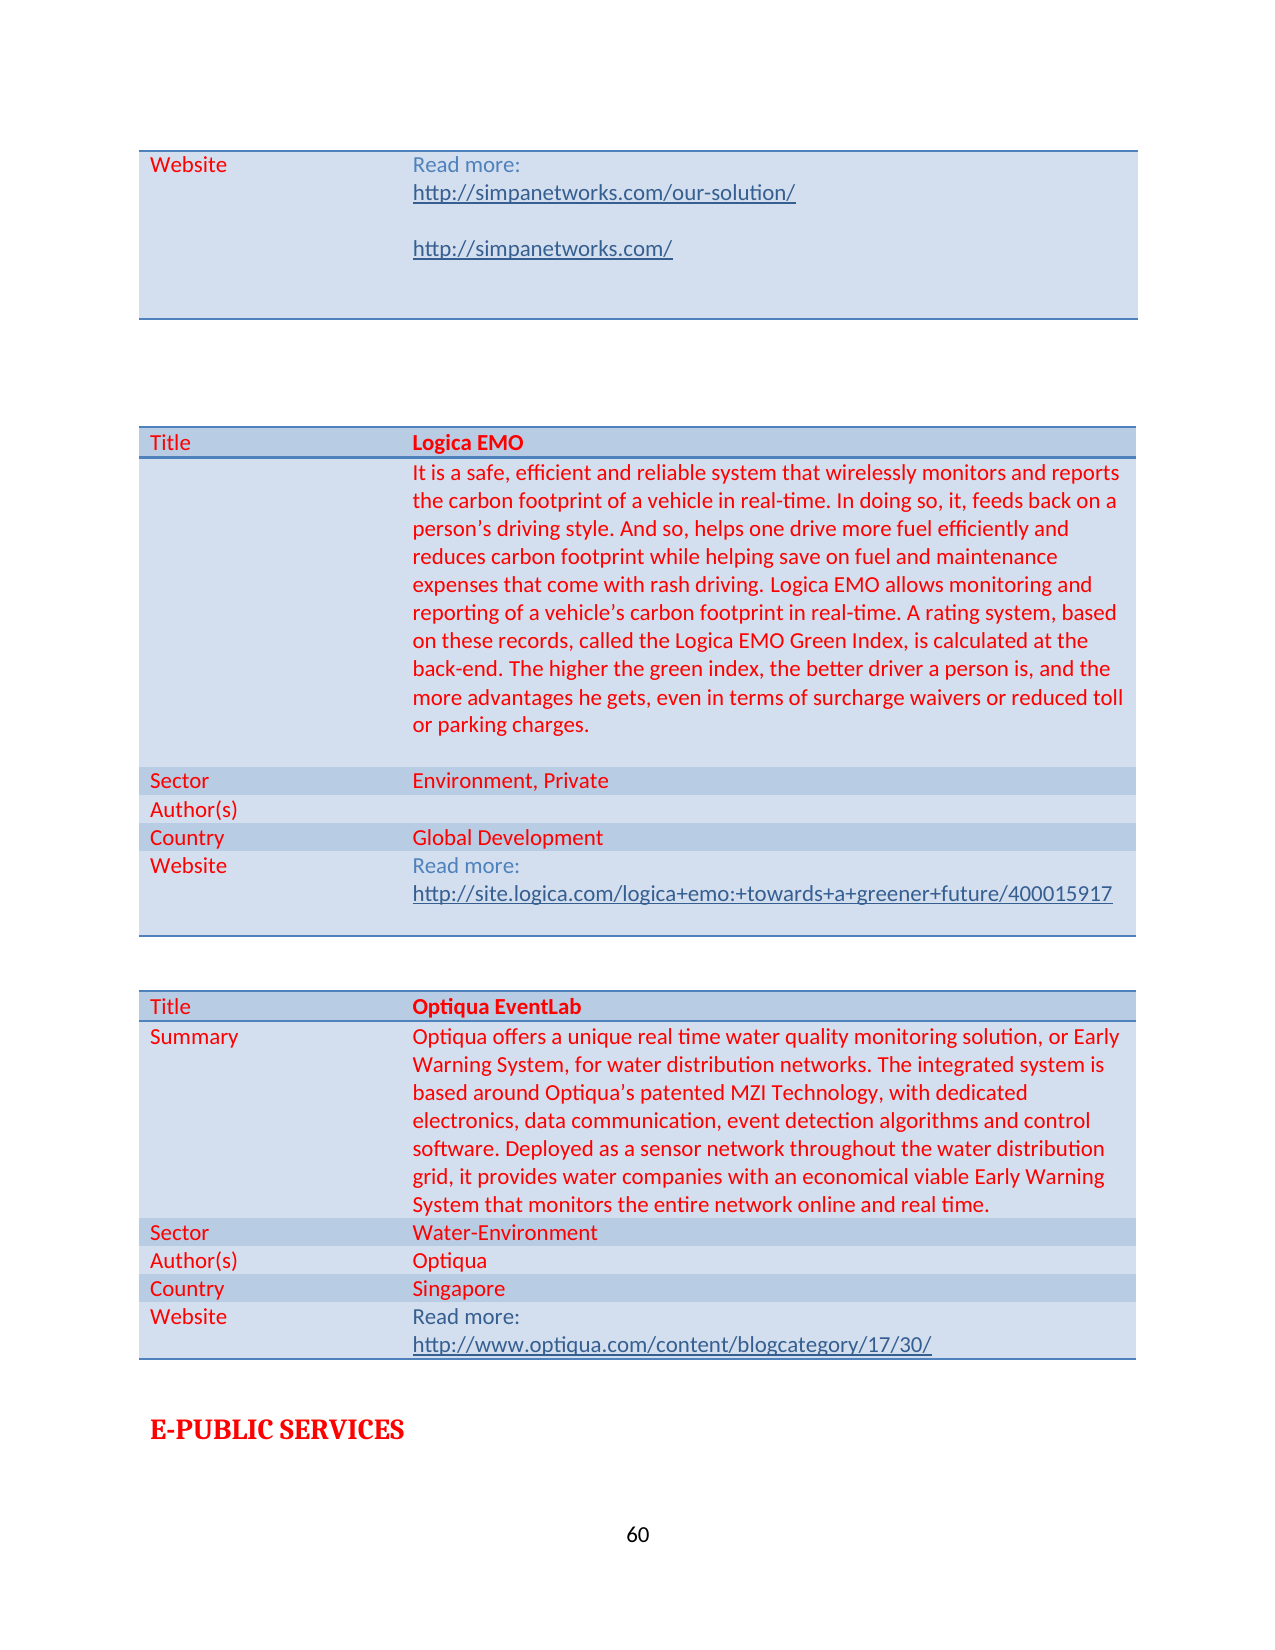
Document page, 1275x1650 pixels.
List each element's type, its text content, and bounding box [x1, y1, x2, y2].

table_cell Country [139, 823, 401, 851]
table_cell Water-Environment [401, 1218, 1136, 1246]
table_header Title [139, 428, 401, 456]
table_cell Website [139, 851, 401, 935]
table_cell It is a safe, efficient and reliable system that wirelessly monitors and reports the carbon footprint of a vehicle in real-time. In doing so, it, feeds back on a person’s driving style. And so, helps one drive more fuel efficiently and reduces carbon footprint while helping save on fuel and maintenance expenses that come with rash driving. Logica EMO allows monitoring and reporting of a vehicle’s carbon footprint in real-time. A rating system, based on these records, called the Logica EMO Green Index, is calculated at the back-end. The higher the green index, the better driver a person is, and the more advantages he gets, even in terms of surcharge waivers or reduced toll or parking charges. [401, 459, 1136, 767]
table_header Logica EMO [401, 428, 1136, 456]
table_cell Website [139, 152, 401, 318]
table_cell Optiqua offers a unique real time water quality monitoring solution, or Early Warning System, for water distribution networks. The integrated system is based around Optiqua’s patented MZI Technology, with dedicated electronics, data communication, event detection algorithms and control software. Deployed as a sensor network throughout the water distribution grid, it provides water companies with an economical viable Early Warning System that monitors the entire network online and real time. [401, 1022, 1136, 1218]
table_cell [401, 795, 1136, 823]
table_cell Author(s) [139, 795, 401, 823]
text E-PUBLIC SERVICES [150, 1413, 1125, 1447]
table_header Optiqua EventLab [401, 992, 1136, 1020]
table_cell Website [139, 1302, 401, 1358]
table_cell Read more: http://simpanetworks.com/our-solution/ http://simpanetworks.com/ [401, 152, 1138, 318]
table_cell [139, 459, 401, 767]
table_header Title [139, 992, 401, 1020]
table_cell Sector [139, 1218, 401, 1246]
table_cell Global Development [401, 823, 1136, 851]
table_cell Sector [139, 767, 401, 795]
table_cell Singapore [401, 1274, 1136, 1302]
table_cell Environment, Private [401, 767, 1136, 795]
table_cell Optiqua [401, 1246, 1136, 1274]
table_cell Read more: http://www.optiqua.com/content/blogcategory/17/30/ [401, 1302, 1136, 1358]
table_cell Country [139, 1274, 401, 1302]
table_cell Author(s) [139, 1246, 401, 1274]
table_cell Summary [139, 1022, 401, 1218]
table_cell Read more: http://site.logica.com/logica+emo:+towards+a+greener+future/400015917 [401, 851, 1136, 935]
